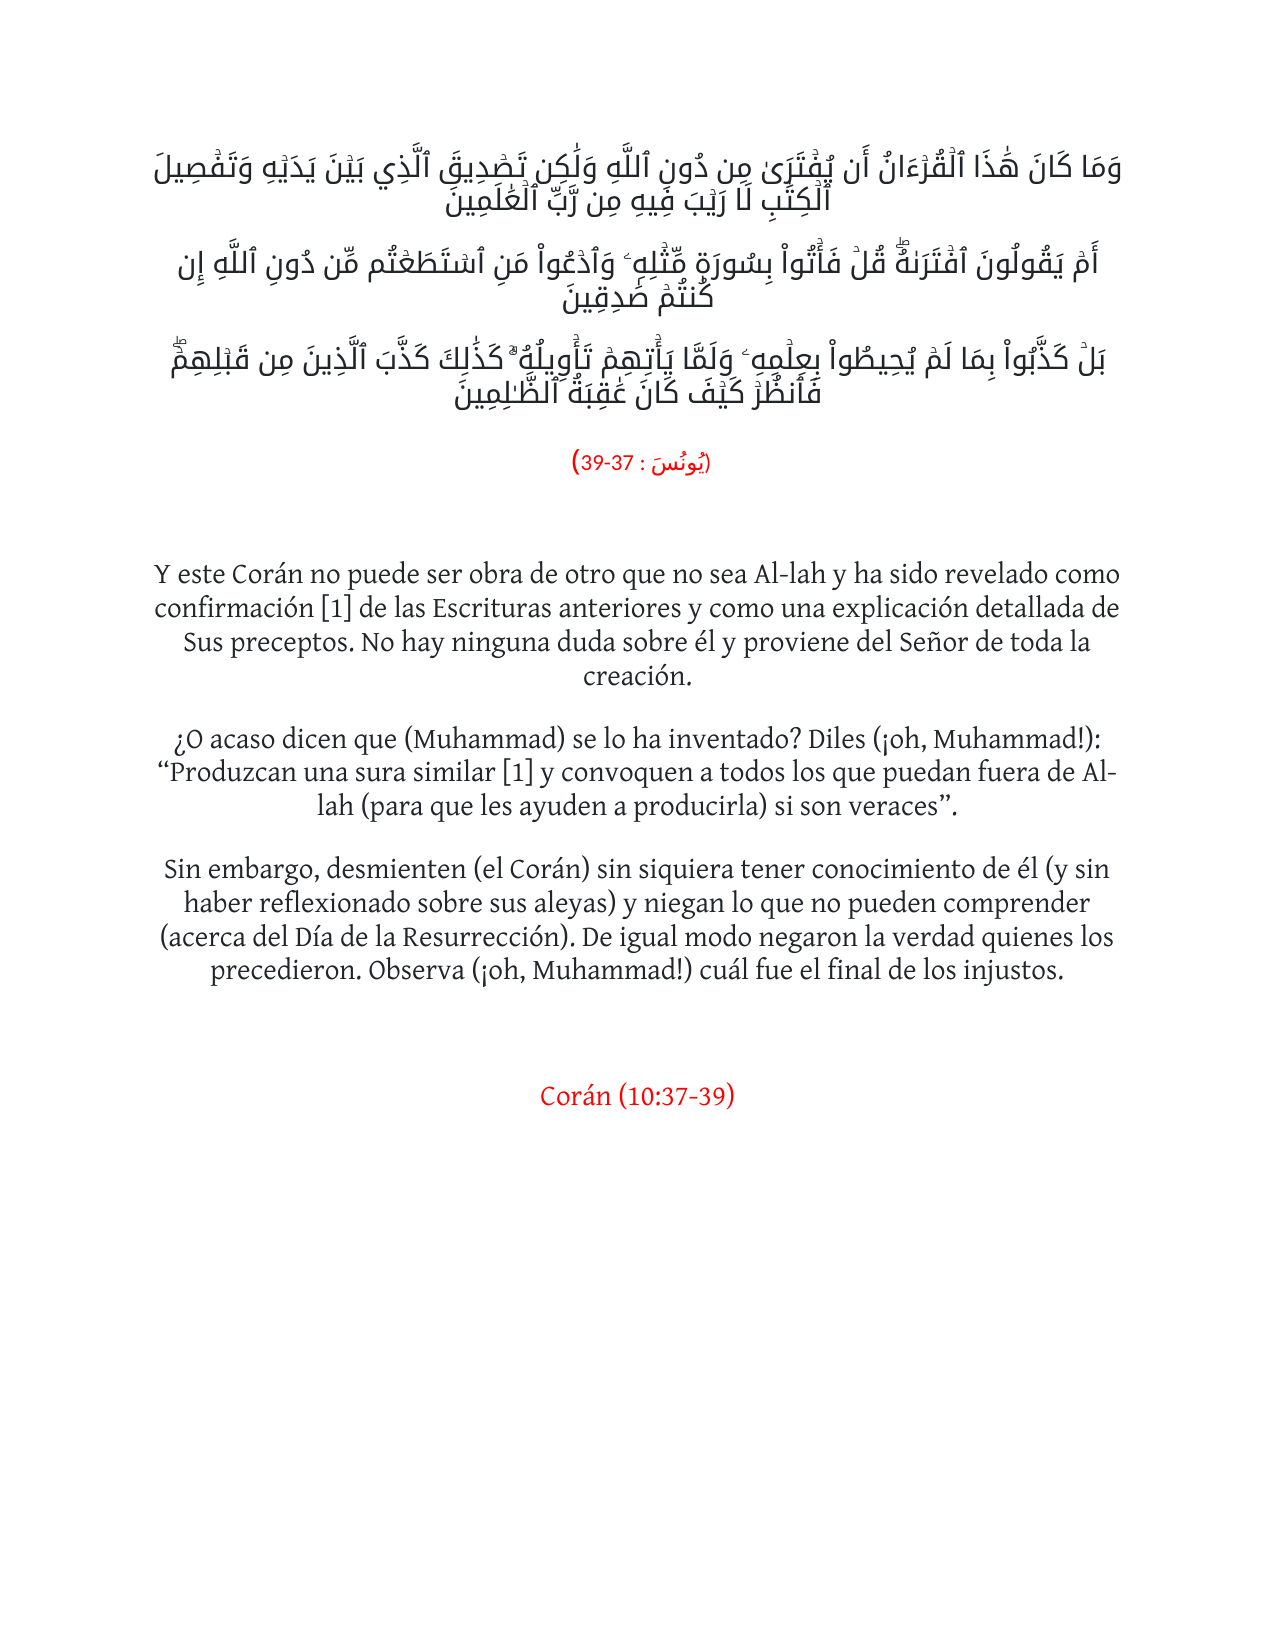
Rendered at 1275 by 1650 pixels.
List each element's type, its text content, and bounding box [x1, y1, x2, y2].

text (يُونُسَ : 37-39) [150, 439, 1125, 478]
text Y este Corán no puede ser obra de otro que no sea Al-lah y ha sido revelado como confirmación [1] de las Escrituras anteriores y como una explicación detallada de Sus preceptos. No hay ninguna duda sobre él y proviene del Señor de toda la creación. [150, 558, 1125, 693]
text Sin embargo, desmienten (el Corán) sin siquiera tener conocimiento de él (y sin haber reflexionado sobre sus aleyas) y niegan lo que no pueden comprender (acerca del Día de la Resurrección). De igual modo negaron la verdad quienes los precedieron. Observa (¡oh, Muhammad!) cuál fue el final de los injustos. [150, 853, 1125, 988]
text ¿O acaso dicen que (Muhammad) se lo ha inventado? Diles (¡oh, Muhammad!): “Produzcan una sura similar [1] y convoquen a todos los que puedan fuera de Al-lah (para que les ayuden a producirla) si son veraces”. [150, 722, 1125, 824]
text أَمۡ يَقُولُونَ ٱفۡتَرَىٰهُۖ قُلۡ فَأۡتُواْ بِسُورَةٖ مِّثۡلِهِۦ وَٱدۡعُواْ مَنِ ٱسۡتَطَعۡتُم مِّن دُونِ ٱللَّهِ إِن كُنتُمۡ صَٰدِقِينَ [150, 246, 1125, 313]
text وَمَا كَانَ هَٰذَا ٱلۡقُرۡءَانُ أَن يُفۡتَرَىٰ مِن دُونِ ٱللَّهِ وَلَٰكِن تَصۡدِيقَ ٱلَّذِي بَيۡنَ يَدَيۡهِ وَتَفۡصِيلَ ٱلۡكِتَٰبِ لَا رَيۡبَ فِيهِ مِن رَّبِّ ٱلۡعَٰلَمِينَ [150, 150, 1125, 217]
text بَلۡ كَذَّبُواْ بِمَا لَمۡ يُحِيطُواْ بِعِلۡمِهِۦ وَلَمَّا يَأۡتِهِمۡ تَأۡوِيلُهُۥۚ كَذَٰلِكَ كَذَّبَ ٱلَّذِينَ مِن قَبۡلِهِمۡۖ فَٱنظُرۡ كَيۡفَ كَانَ عَٰقِبَةُ ٱلظَّـٰلِمِينَ [150, 342, 1125, 409]
text Corán (10:37-39) [150, 1080, 1125, 1114]
